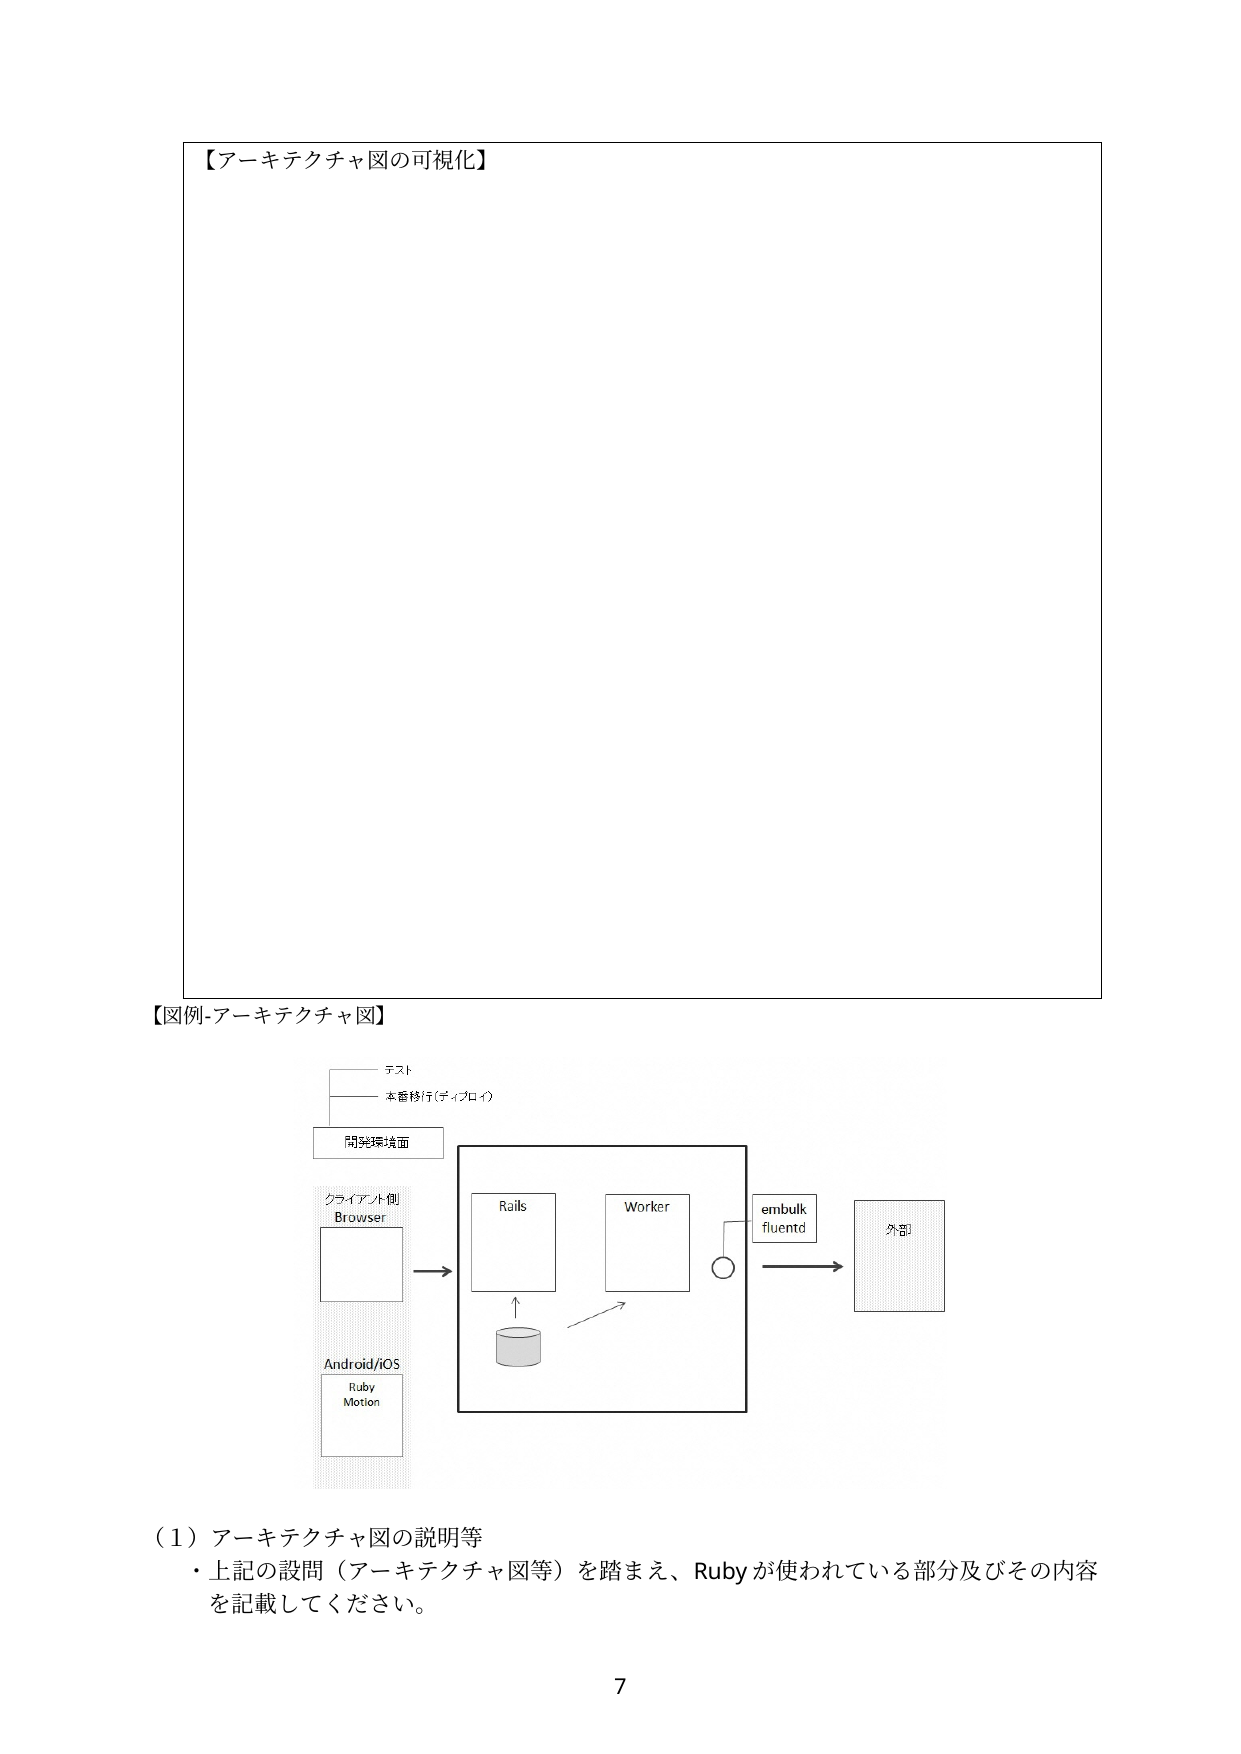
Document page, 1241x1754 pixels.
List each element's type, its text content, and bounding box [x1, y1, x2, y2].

picture [293, 1057, 947, 1489]
text （１）アーキテクチャ図の説明等 [142, 1520, 1098, 1553]
text ・上記の設問（アーキテクチャ図等）を踏まえ、Rubyが使われている部分及びその内容を記載してください。 [186, 1553, 1098, 1619]
text 【図例-アーキテクチャ図】 [142, 999, 1098, 1029]
table_header 【アーキテクチャ図の可視化】 [184, 143, 1101, 998]
